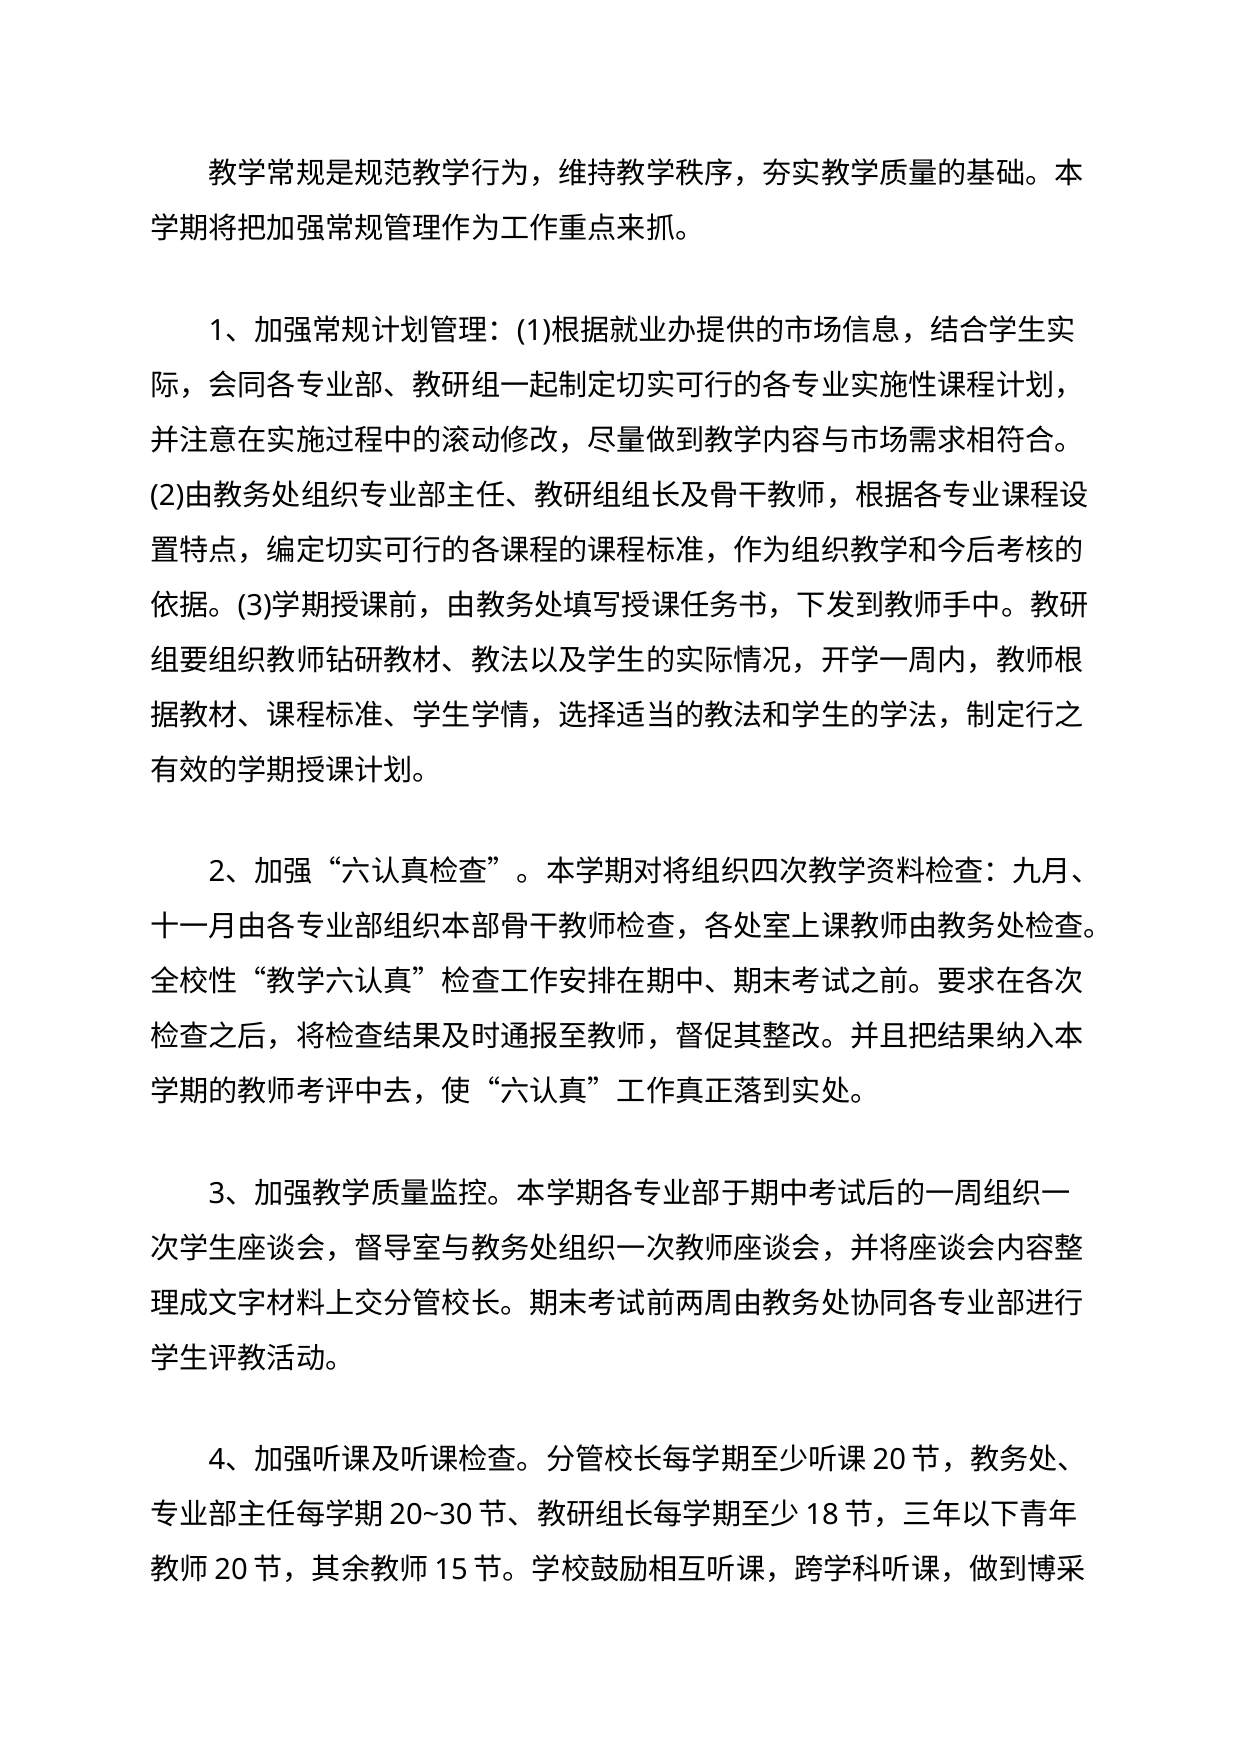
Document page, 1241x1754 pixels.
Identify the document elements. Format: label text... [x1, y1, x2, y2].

text 2、加强“六认真检查”。本学期对将组织四次教学资料检查：九月、十一月由各专业部组织本部骨干教师检查，各处室上课教师由教务处检查。全校性“教学六认真”检查工作安排在期中、期末考试之前。要求在各次检查之后，将检查结果及时通报至教师，督促其整改。并且把结果纳入本学期的教师考评中去，使“六认真”工作真正落到实处。 [150, 848, 1090, 1110]
text 3、加强教学质量监控。本学期各专业部于期中考试后的一周组织一次学生座谈会，督导室与教务处组织一次教师座谈会，并将座谈会内容整理成文字材料上交分管校长。期末考试前两周由教务处协同各专业部进行学生评教活动。 [150, 1169, 1090, 1376]
text 1、加强常规计划管理：(1)根据就业办提供的市场信息，结合学生实际，会同各专业部、教研组一起制定切实可行的各专业实施性课程计划，并注意在实施过程中的滚动修改，尽量做到教学内容与市场需求相符合。(2)由教务处组织专业部主任、教研组组长及骨干教师，根据各专业课程设置特点，编定切实可行的各课程的课程标准，作为组织教学和今后考核的依据。(3)学期授课前，由教务处填写授课任务书，下发到教师手中。教研组要组织教师钻研教材、教法以及学生的实际情况，开学一周内，教师根据教材、课程标准、学生学情，选择适当的教法和学生的学法，制定行之有效的学期授课计划。 [150, 307, 1090, 788]
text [150, 1436, 1090, 1588]
text 教学常规是规范教学行为，维持教学秩序，夯实教学质量的基础。本学期将把加强常规管理作为工作重点来抓。 [150, 150, 1090, 247]
